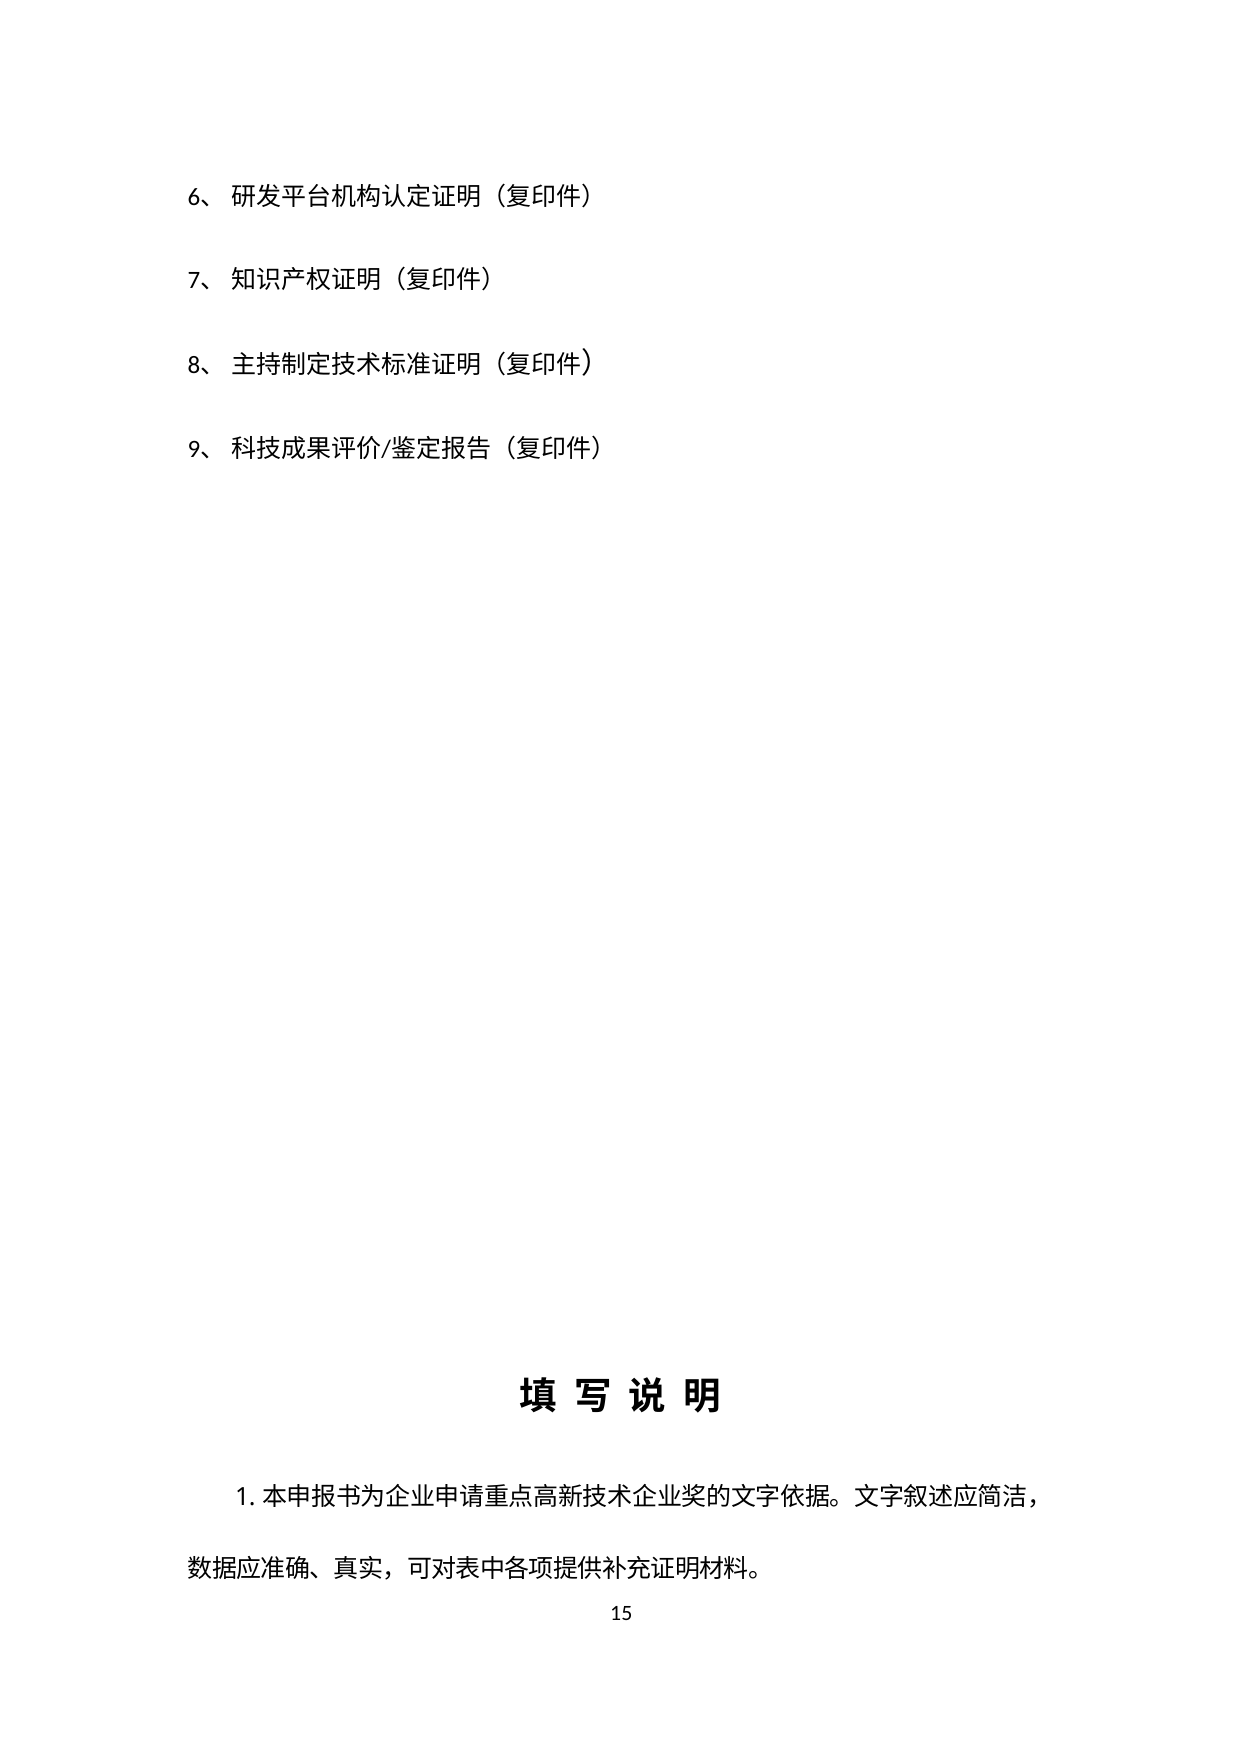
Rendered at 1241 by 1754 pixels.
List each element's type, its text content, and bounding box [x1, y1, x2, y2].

list 主持制定技术标准证明（复印件） [187, 328, 1053, 393]
list 研发平台机构认定证明（复印件） [187, 162, 1053, 227]
list 知识产权证明（复印件） [187, 245, 1053, 310]
text 1. 本申报书为企业申请重点高新技术企业奖的文字依据。文字叙述应简洁，数据应准确、真实，可对表中各项提供补充证明材料。 [187, 1476, 1053, 1585]
list 科技成果评价/鉴定报告（复印件） [187, 414, 1053, 479]
text 填 写 说 明 [187, 1360, 1053, 1425]
